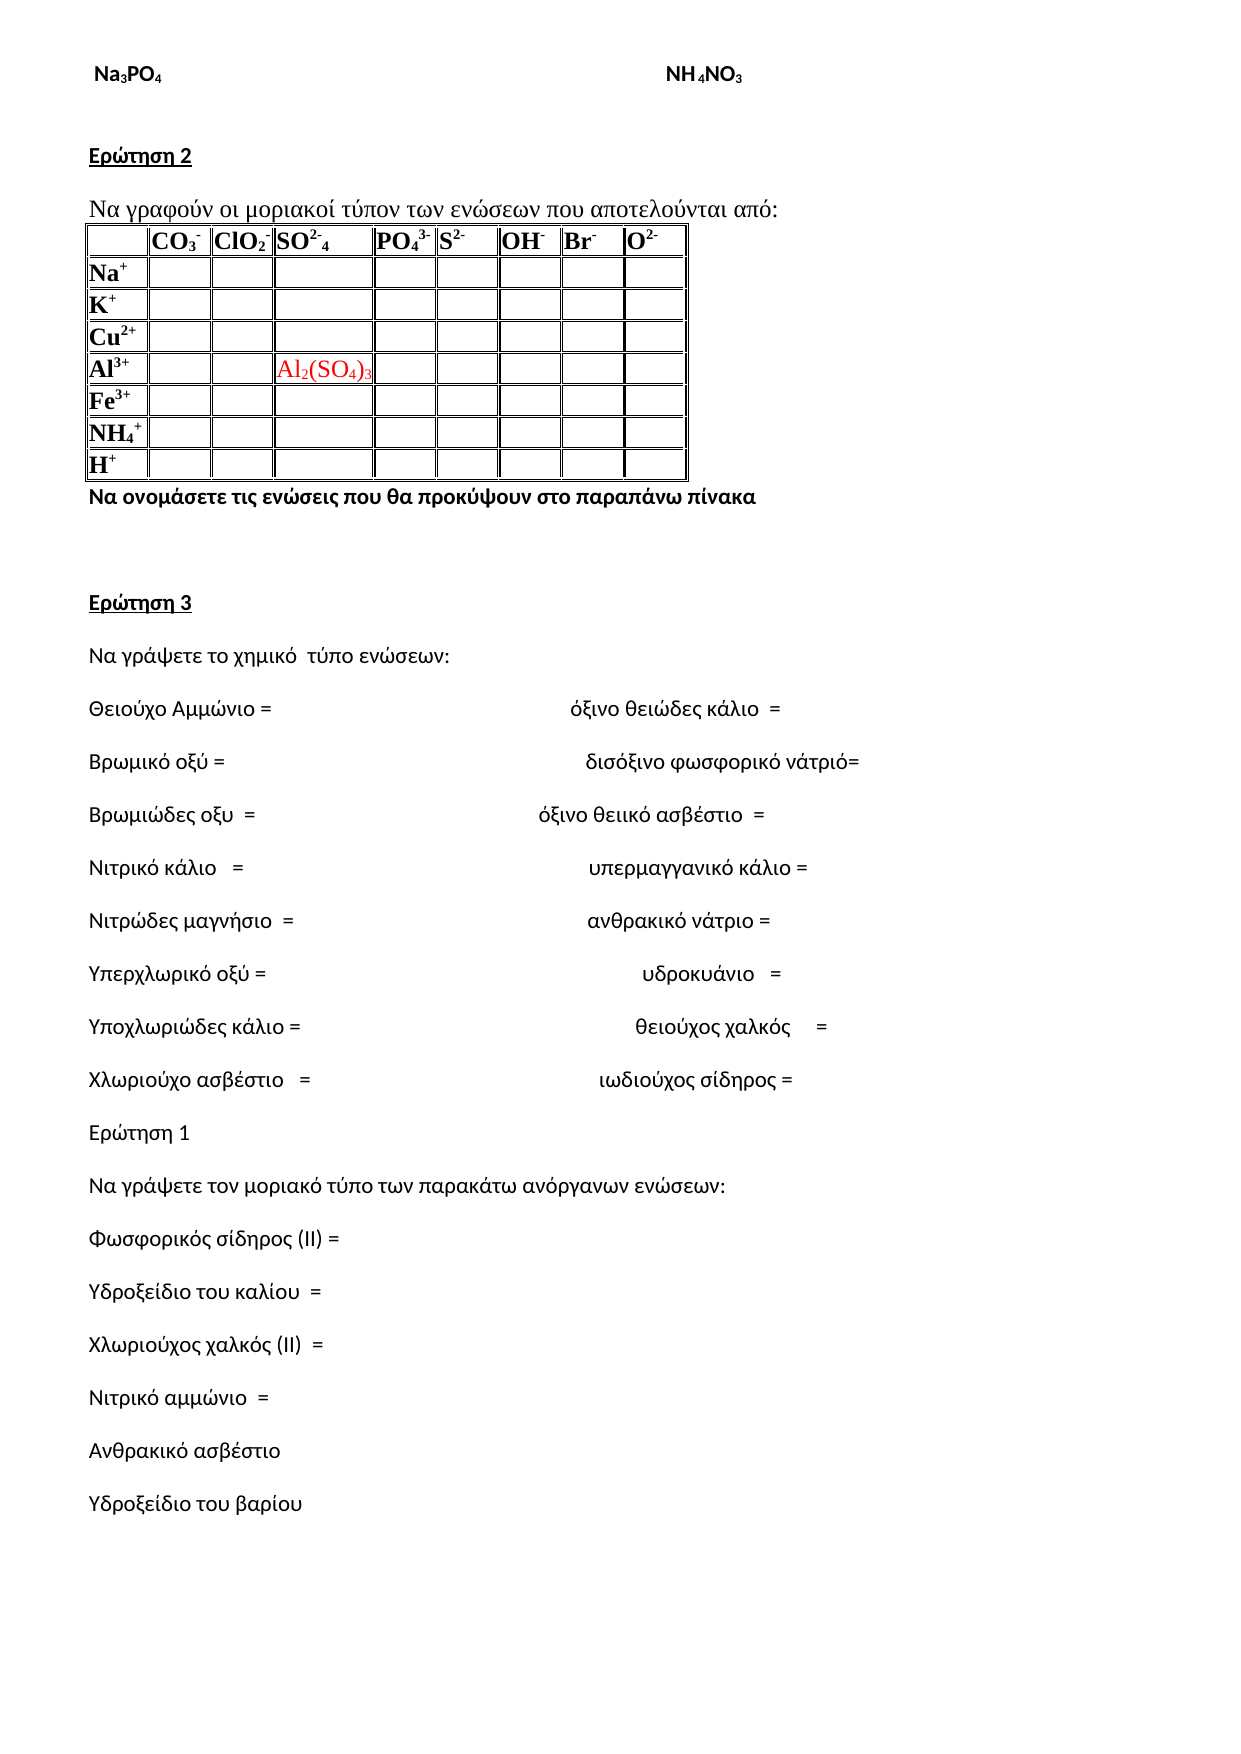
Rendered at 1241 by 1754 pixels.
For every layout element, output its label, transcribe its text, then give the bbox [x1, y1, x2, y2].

table_cell [376, 354, 435, 383]
table_cell [438, 322, 497, 351]
text Ερώτηση 1 [89, 1118, 1152, 1146]
text Υδροξείδιο του καλίου = [89, 1277, 1152, 1305]
table_header CO3- [149, 226, 211, 255]
text Ερώτηση 2 [89, 141, 1152, 169]
text Na3PO4 NH4NO3 [89, 59, 1152, 87]
table_cell [501, 418, 560, 447]
table_cell Al2(SO4)3 [276, 354, 372, 383]
text Χλωριούχο ασβέστιο = ιωδιούχος σίδηρος = [89, 1065, 1152, 1093]
text Να ονομάσετε τις ενώσεις που θα προκύψουν στο παραπάνω πίνακα [89, 482, 1152, 510]
table_cell [624, 319, 687, 351]
table_cell [149, 450, 211, 478]
table_cell [276, 258, 372, 287]
table_cell [501, 290, 560, 319]
table_cell [374, 450, 437, 478]
text Να γράψετε το χημικό τύπο ενώσεων: [89, 641, 1152, 669]
table_cell Fe3+ [86, 383, 149, 414]
table_cell [499, 450, 561, 478]
table_cell [438, 258, 497, 287]
table_cell Cu2+ [86, 319, 149, 351]
table_header SO2-4 [274, 224, 374, 255]
table_cell [624, 287, 687, 319]
table_cell [501, 322, 560, 351]
table_cell H+ [86, 447, 149, 478]
table_cell [563, 258, 623, 287]
table_cell [624, 351, 687, 383]
table_cell [437, 447, 499, 478]
table_cell [276, 322, 372, 351]
text Βρωμικό οξύ = δισόξινο φωσφορικό νάτριό= [89, 747, 1152, 775]
table_cell [624, 255, 687, 287]
table_cell [150, 354, 210, 383]
table_header Br- [561, 224, 624, 255]
table_cell [561, 450, 624, 478]
table_cell [276, 290, 372, 319]
table_cell [501, 386, 560, 414]
table_cell [376, 290, 435, 319]
text Νιτρικό κάλιο = υπερμαγγανικό κάλιο = [89, 853, 1152, 881]
text Υποχλωριώδες κάλιο = θειούχος χαλκός = [89, 1012, 1152, 1040]
table_header [88, 226, 149, 255]
table_cell [150, 418, 210, 447]
text Φωσφορικός σίδηρος (ΙΙ) = [89, 1224, 1152, 1252]
text Χλωριούχος χαλκός (ΙΙ) = [89, 1330, 1152, 1358]
table_cell [376, 386, 435, 414]
table_cell [213, 354, 272, 383]
table_cell [626, 415, 686, 447]
text Ερώτηση 3 [89, 588, 1152, 616]
table_cell [563, 354, 623, 383]
table_header OH- [499, 226, 561, 255]
text Νιτρώδες μαγνήσιο = ανθρακικό νάτριο = [89, 906, 1152, 934]
table_cell [211, 447, 274, 478]
table_cell [150, 258, 210, 287]
table_cell [150, 386, 210, 414]
table_cell [563, 386, 623, 414]
table_cell [563, 322, 623, 351]
table_cell [438, 290, 497, 319]
table_cell [213, 386, 272, 414]
table_cell NH4+ [88, 415, 147, 447]
table_cell [376, 418, 435, 447]
table_cell [150, 322, 210, 351]
table_cell [438, 354, 497, 383]
text Να γράψετε τον μοριακό τύπο των παρακάτω ανόργανων ενώσεων: [89, 1171, 1152, 1199]
table_cell [376, 258, 435, 287]
table_cell [563, 290, 623, 319]
table_header O2- [624, 226, 685, 255]
table_cell [501, 354, 560, 383]
table_cell [150, 290, 210, 319]
table_cell [274, 447, 374, 478]
table_header ClO2- [211, 224, 274, 255]
table_cell Al3+ [86, 351, 149, 383]
table_cell [213, 322, 272, 351]
text Ανθρακικό ασβέστιο [89, 1436, 1152, 1464]
table_cell [213, 290, 272, 319]
table_cell [438, 418, 497, 447]
table_cell [213, 258, 272, 287]
text Θειούχο Αμμώνιο = όξινο θειώδες κάλιο = [89, 694, 1152, 722]
text Υδροξείδιο του βαρίου [89, 1489, 1152, 1517]
table_cell Na+ [86, 255, 149, 287]
table_cell [563, 418, 623, 447]
text Να γραφούν οι μοριακοί τύπον των ενώσεων που αποτελούνται από: [89, 194, 1152, 223]
text Νιτρικό αμμώνιο = [89, 1383, 1152, 1411]
table_header S2- [437, 224, 499, 255]
table_cell [276, 418, 372, 447]
table_cell [624, 447, 687, 478]
text Υπερχλωρικό οξύ = υδροκυάνιο = [89, 959, 1152, 987]
table_cell [624, 383, 687, 414]
table_cell K+ [86, 287, 149, 319]
table_cell [213, 418, 272, 447]
table_header PO43- [374, 226, 437, 255]
table_cell [501, 258, 560, 287]
text Βρωμιώδες οξυ = όξινο θειικό ασβέστιο = [89, 800, 1152, 828]
table_cell [276, 386, 372, 414]
table_cell [438, 386, 497, 414]
table_cell [376, 322, 435, 351]
